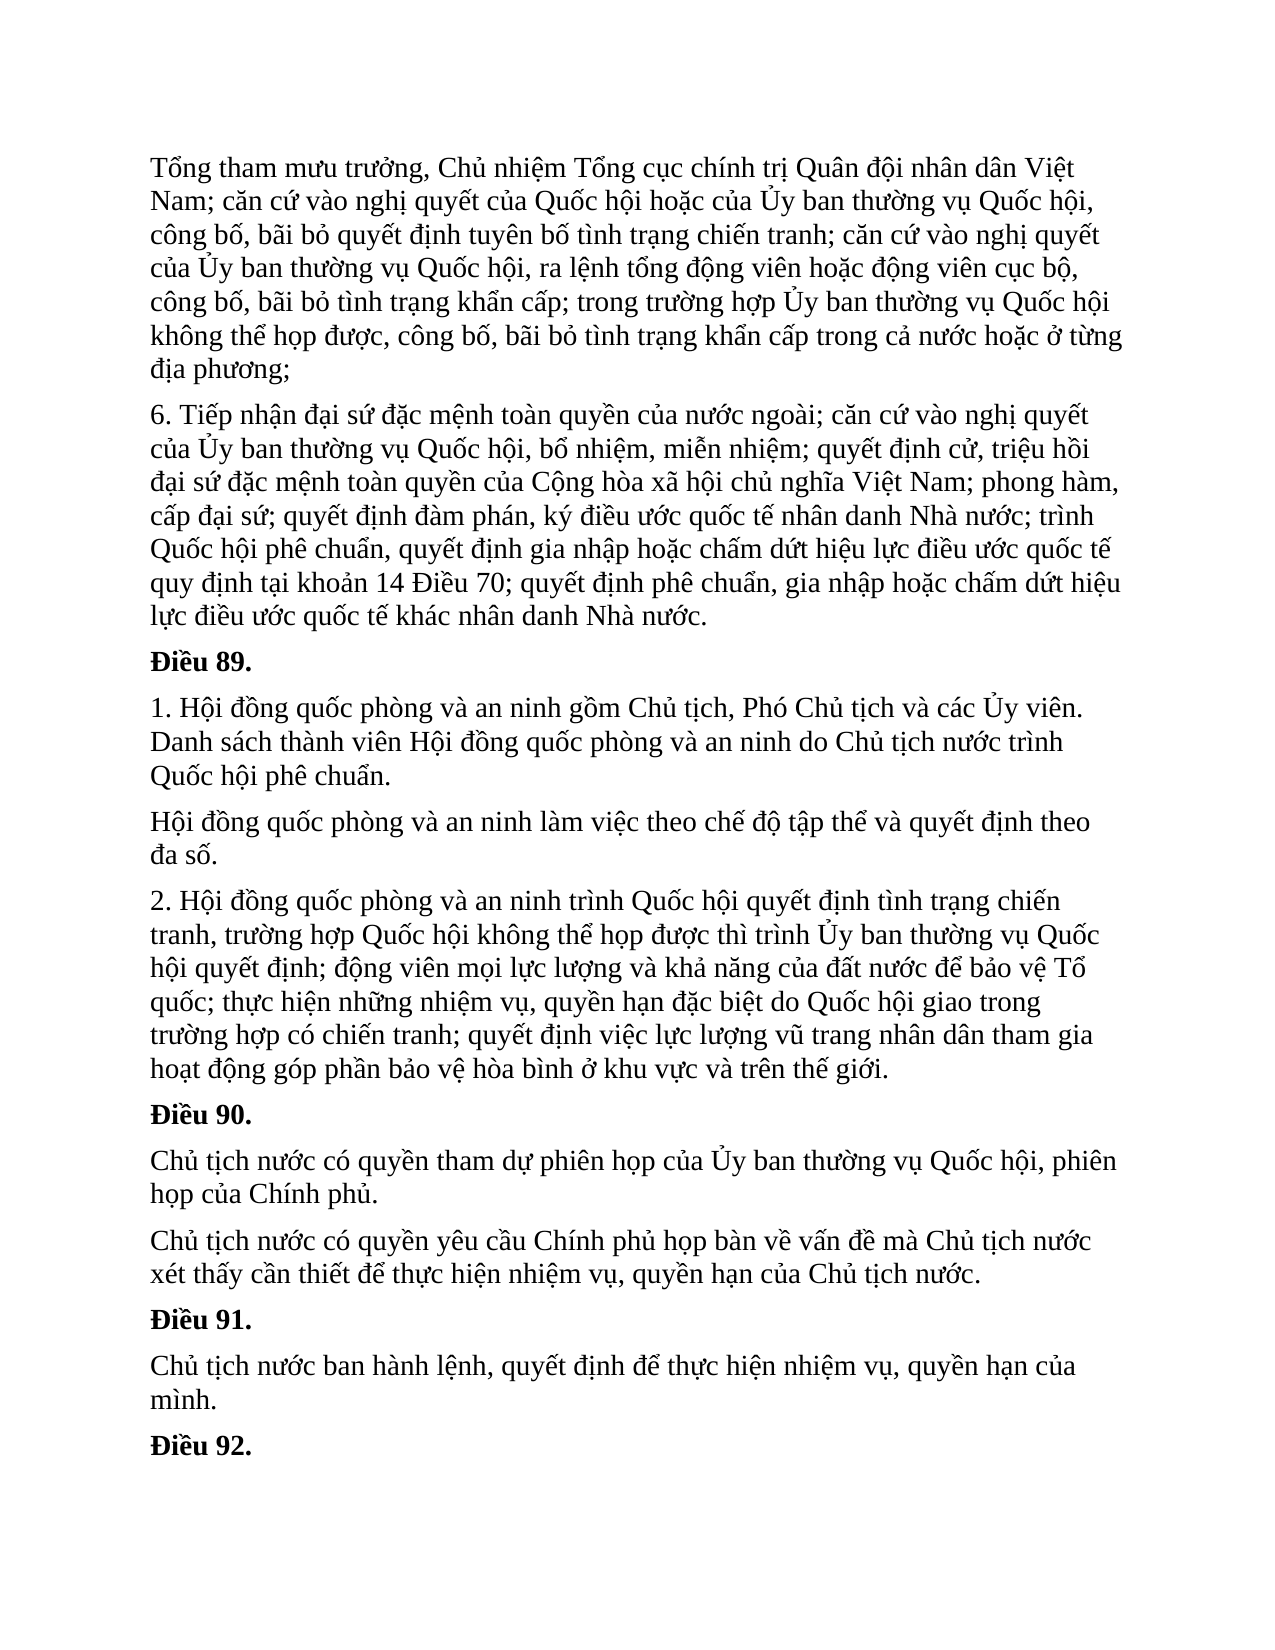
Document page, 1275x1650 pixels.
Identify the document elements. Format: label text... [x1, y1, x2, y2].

text Chủ tịch nước có quyền tham dự phiên họp của Ủy ban thường vụ Quốc hội, phiên họp của Chính phủ. [150, 1143, 1125, 1210]
text Điều 91. [150, 1302, 1125, 1336]
text Điều 89. [150, 644, 1125, 678]
text Hội đồng quốc phòng và an ninh làm việc theo chế độ tập thể và quyết định theo đa số. [150, 804, 1125, 871]
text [150, 150, 1125, 385]
text Điều 92. [150, 1428, 1125, 1461]
text 1. Hội đồng quốc phòng và an ninh gồm Chủ tịch, Phó Chủ tịch và các Ủy viên. Danh sách thành viên Hội đồng quốc phòng và an ninh do Chủ tịch nước trình Quốc hội phê chuẩn. [150, 691, 1125, 791]
text 6. Tiếp nhận đại sứ đặc mệnh toàn quyền của nước ngoài; căn cứ vào nghị quyết của Ủy ban thường vụ Quốc hội, bổ nhiệm, miễn nhiệm; quyết định cử, triệu hồi đại sứ đặc mệnh toàn quyền của Cộng hòa xã hội chủ nghĩa Việt Nam; phong hàm, cấp đại sứ; quyết định đàm phán, ký điều ước quốc tế nhân danh Nhà nước; trình Quốc hội phê chuẩn, quyết định gia nhập hoặc chấm dứt hiệu lực điều ước quốc tế quy định tại khoản 14 Điều 70; quyết định phê chuẩn, gia nhập hoặc chấm dứt hiệu lực điều ước quốc tế khác nhân danh Nhà nước. [150, 397, 1125, 632]
text Điều 90. [150, 1097, 1125, 1131]
text 2. Hội đồng quốc phòng và an ninh trình Quốc hội quyết định tình trạng chiến tranh, trường hợp Quốc hội không thể họp được thì trình Ủy ban thường vụ Quốc hội quyết định; động viên mọi lực lượng và khả năng của đất nước để bảo vệ Tổ quốc; thực hiện những nhiệm vụ, quyền hạn đặc biệt do Quốc hội giao trong trường hợp có chiến tranh; quyết định việc lực lượng vũ trang nhân dân tham gia hoạt động góp phần bảo vệ hòa bình ở khu vực và trên thế giới. [150, 883, 1125, 1084]
text Chủ tịch nước có quyền yêu cầu Chính phủ họp bàn về vấn đề mà Chủ tịch nước xét thấy cần thiết để thực hiện nhiệm vụ, quyền hạn của Chủ tịch nước. [150, 1223, 1125, 1290]
text Chủ tịch nước ban hành lệnh, quyết định để thực hiện nhiệm vụ, quyền hạn của mình. [150, 1348, 1125, 1415]
